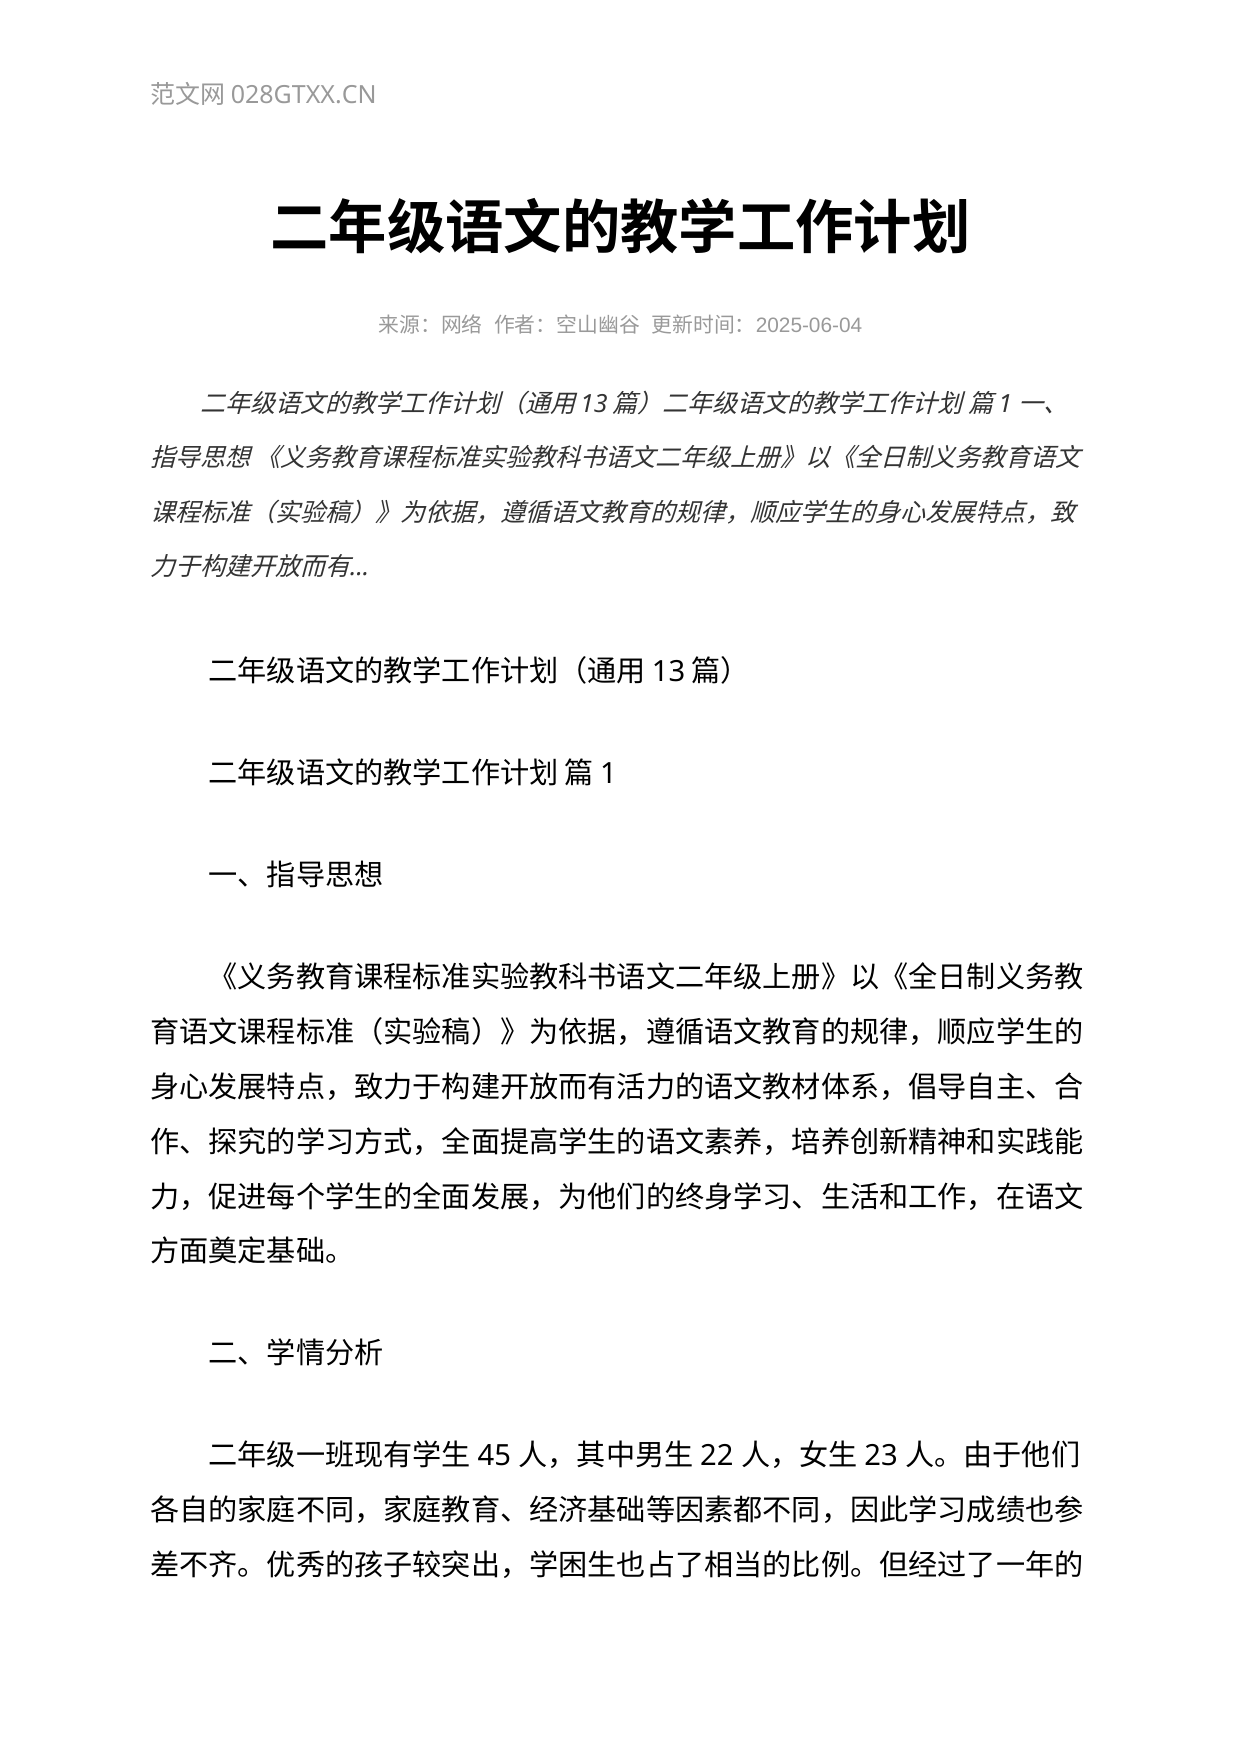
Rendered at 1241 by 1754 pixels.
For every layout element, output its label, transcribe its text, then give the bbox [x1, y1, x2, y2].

text 二年级语文的教学工作计划（通用13篇） [150, 648, 1090, 690]
subtitle 二年级语文的教学工作计划 [150, 181, 1090, 266]
text 二年级语文的教学工作计划 篇1 [150, 750, 1090, 792]
text 一、指导思想 [150, 852, 1090, 894]
text 来源：网络 作者：空山幽谷 更新时间：2025-06-04 [150, 313, 1090, 337]
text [150, 1432, 1090, 1584]
text 二年级语文的教学工作计划（通用13篇）二年级语文的教学工作计划 篇1 一、指导思想 《义务教育课程标准实验教科书语文二年级上册》以《全日制义务教育语文课程标准（实验稿）》为依据，遵循语文教育的规律，顺应学生的身心发展特点，致力于构建开放而有... [150, 383, 1090, 583]
text 二、学情分析 [150, 1330, 1090, 1372]
text 《义务教育课程标准实验教科书语文二年级上册》以《全日制义务教育语文课程标准（实验稿）》为依据，遵循语文教育的规律，顺应学生的身心发展特点，致力于构建开放而有活力的语文教材体系，倡导自主、合作、探究的学习方式，全面提高学生的语文素养，培养创新精神和实践能力，促进每个学生的全面发展，为他们的终身学习、生活和工作，在语文方面奠定基础。 [150, 953, 1090, 1270]
